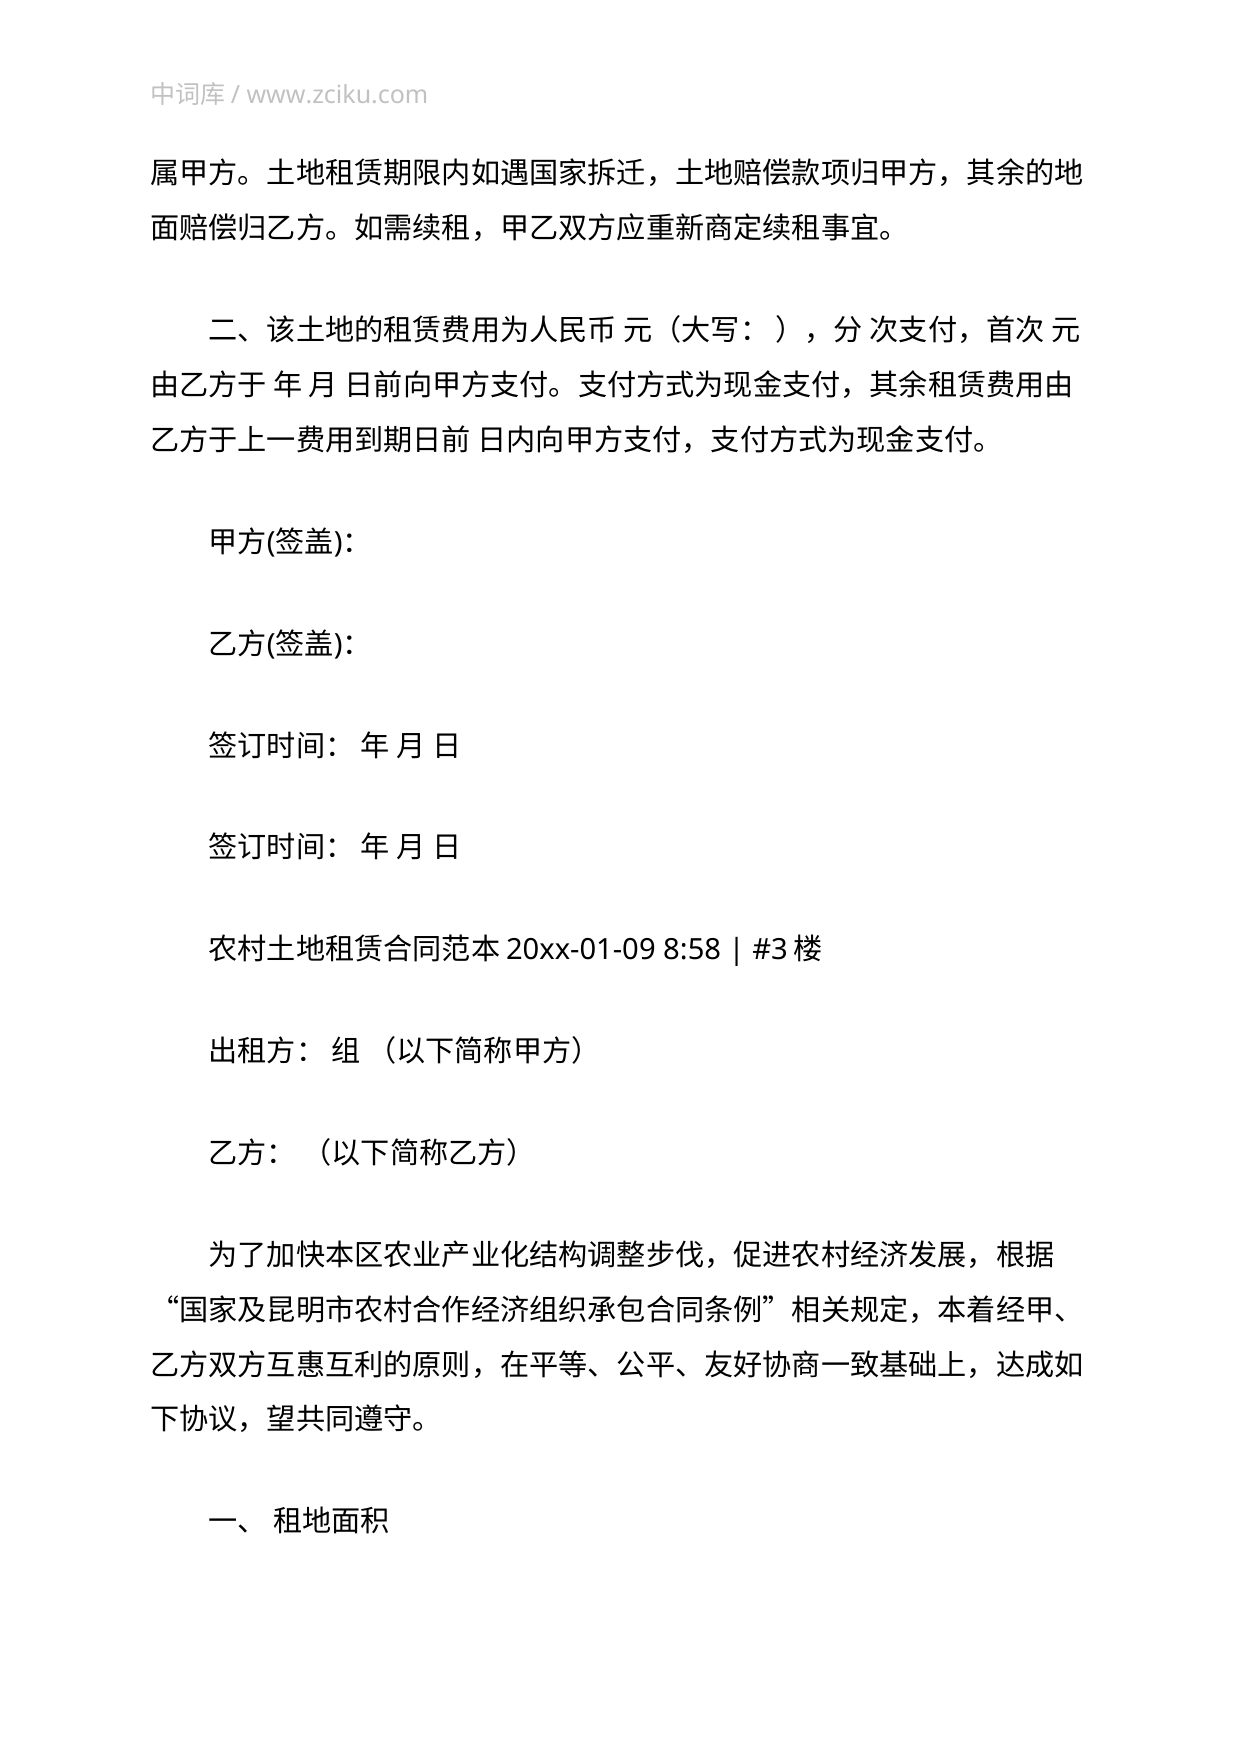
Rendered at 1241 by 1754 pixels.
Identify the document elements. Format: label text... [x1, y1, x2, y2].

text 签订时间： 年 月 日 [150, 722, 1090, 764]
text 乙方(签盖)： [150, 620, 1090, 663]
text 出租方： 组 （以下简称甲方） [150, 1028, 1090, 1070]
text 签订时间： 年 月 日 [150, 824, 1090, 866]
text 二、该土地的租赁费用为人民币 元（大写： ），分 次支付，首次 元由乙方于 年 月 日前向甲方支付。支付方式为现金支付，其余租赁费用由乙方于上一费用到期日前 日内向甲方支付，支付方式为现金支付。 [150, 307, 1090, 459]
text 为了加快本区农业产业化结构调整步伐，促进农村经济发展，根据“国家及昆明市农村合作经济组织承包合同条例”相关规定，本着经甲、乙方双方互惠互利的原则，在平等、公平、友好协商一致基础上，达成如下协议，望共同遵守。 [150, 1231, 1090, 1438]
text 农村土地租赁合同范本20xx-01-09 8:58 | #3楼 [150, 926, 1090, 968]
text 一、 租地面积 [150, 1498, 1090, 1540]
text 甲方(签盖)： [150, 518, 1090, 561]
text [150, 150, 1090, 247]
text 乙方： （以下简称乙方） [150, 1129, 1090, 1172]
